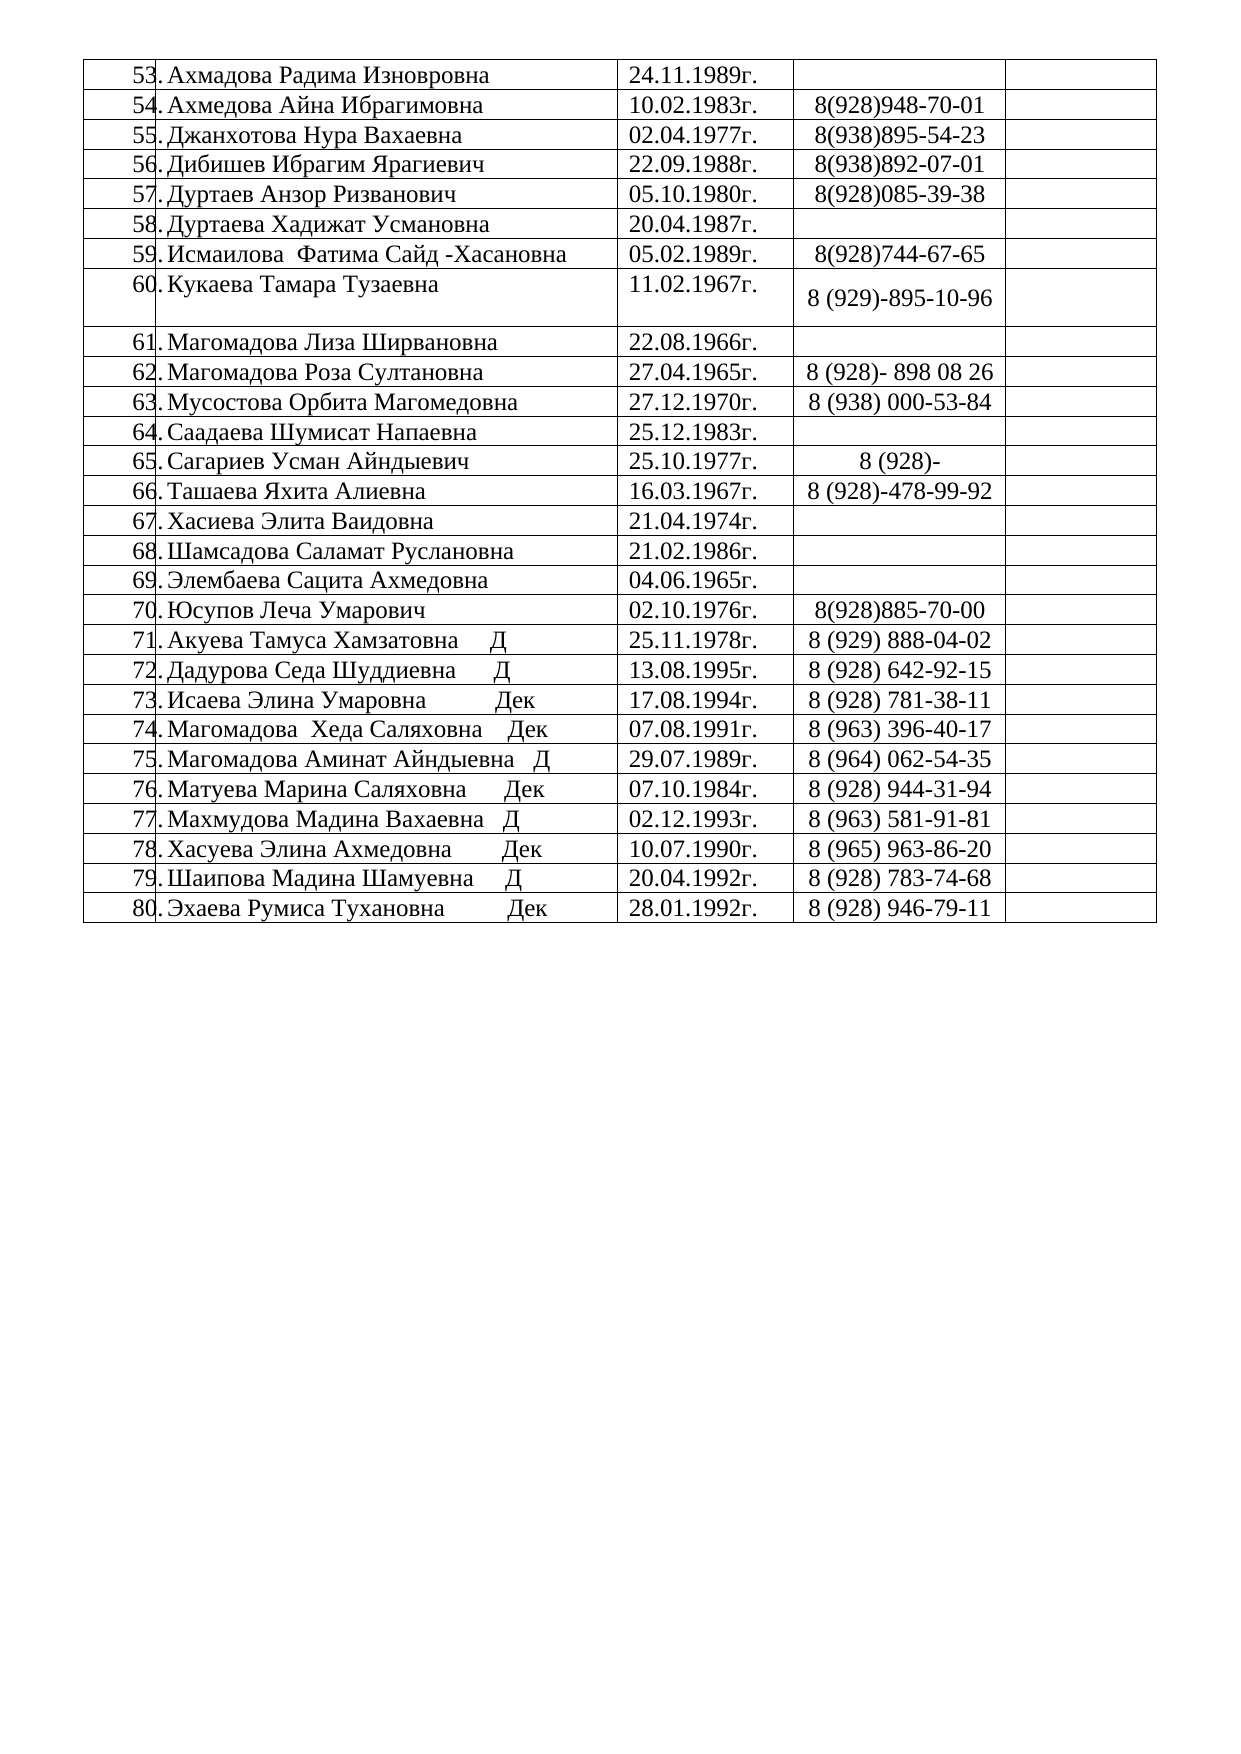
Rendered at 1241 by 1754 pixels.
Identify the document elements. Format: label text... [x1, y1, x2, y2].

table_cell 8 (963) 396-40-17 [794, 715, 1005, 743]
table_cell [1006, 864, 1156, 892]
table_cell 27.12.1970г. [618, 387, 793, 416]
table_cell [1006, 536, 1156, 564]
table_cell 17.08.1994г. [618, 685, 793, 713]
table_cell [794, 417, 1005, 445]
table_cell Хасиева Элита Ваидовна [156, 506, 617, 535]
table_cell [84, 90, 155, 119]
table_cell [84, 744, 155, 773]
table_cell Сагариев Усман Айндыевич [156, 446, 617, 475]
table_cell [794, 327, 1005, 356]
table_cell [1006, 327, 1156, 356]
table_cell Джанхотова Нура Вахаевна [156, 120, 617, 148]
table_cell 21.04.1974г. [618, 506, 793, 535]
table_cell [1006, 417, 1156, 445]
table_cell [84, 357, 155, 386]
table_cell [794, 60, 1005, 89]
table_cell 8 (929)-895-10-96 [794, 269, 1005, 326]
table_cell Дуртаева Хадижат Усмановна [156, 209, 617, 238]
table_cell [84, 685, 155, 713]
table_cell [84, 446, 155, 475]
table_cell [1006, 655, 1156, 684]
table_cell 25.11.1978г. [618, 625, 793, 654]
table_cell Юсупов Леча Умарович [156, 595, 617, 624]
table_cell 8 (928) 944-31-94 [794, 774, 1005, 803]
table_cell [84, 60, 155, 89]
table_cell Мусостова Орбита Магомедовна [156, 387, 617, 416]
table_cell [84, 417, 155, 445]
table_cell 8 (928) 781-38-11 [794, 685, 1005, 713]
table_cell 8(938)892-07-01 [794, 150, 1005, 178]
table_cell 28.01.1992г. [618, 893, 793, 922]
table_cell Элембаева Сацита Ахмедовна [156, 566, 617, 594]
table_cell Дадурова Седа Шуддиевна Д [156, 655, 617, 684]
table_cell 07.10.1984г. [618, 774, 793, 803]
table_cell 24.11.1989г. [618, 60, 793, 89]
table_cell 22.08.1966г. [618, 327, 793, 356]
table_cell Ахмедова Айна Ибрагимовна [156, 90, 617, 119]
table_cell [1006, 90, 1156, 119]
table_cell [84, 327, 155, 356]
table_cell Шамсадова Саламат Руслановна [156, 536, 617, 564]
table_cell 8 (928) 946-79-11 [794, 893, 1005, 922]
table_cell 8 (928)- 898 08 26 [794, 357, 1005, 386]
table_cell Магомадова Лиза Ширвановна [156, 327, 617, 356]
table_cell [1006, 60, 1156, 89]
table_cell 8 (928)- [794, 446, 1005, 475]
table_cell 02.10.1976г. [618, 595, 793, 624]
table_cell [794, 209, 1005, 238]
table_cell [1006, 209, 1156, 238]
table_cell 8(928)885-70-00 [794, 595, 1005, 624]
table_cell Исаева Элина Умаровна Дек [156, 685, 617, 713]
table_cell [84, 239, 155, 268]
table_cell 27.04.1965г. [618, 357, 793, 386]
table_cell [84, 893, 155, 922]
table_cell 22.09.1988г. [618, 150, 793, 178]
table_cell Дуртаев Анзор Ризванович [156, 179, 617, 208]
table_cell 20.04.1992г. [618, 864, 793, 892]
table_cell 8 (929) 888-04-02 [794, 625, 1005, 654]
table_cell [1006, 150, 1156, 178]
table_cell [1006, 506, 1156, 535]
table_cell [84, 864, 155, 892]
table_cell [1006, 120, 1156, 148]
table_cell Саадаева Шумисат Напаевна [156, 417, 617, 445]
table_cell 8(928)948-70-01 [794, 90, 1005, 119]
table_cell [84, 625, 155, 654]
table_cell [84, 804, 155, 833]
table_cell [1006, 239, 1156, 268]
table_cell Магомадова Хеда Саляховна Дек [156, 715, 617, 743]
table_cell [84, 774, 155, 803]
table_cell 16.03.1967г. [618, 476, 793, 505]
table_cell 13.08.1995г. [618, 655, 793, 684]
table_cell [84, 536, 155, 564]
table_cell [1006, 893, 1156, 922]
table_cell [1006, 804, 1156, 833]
table_cell [794, 506, 1005, 535]
table_cell [1006, 566, 1156, 594]
table_cell 25.10.1977г. [618, 446, 793, 475]
table_cell [1006, 744, 1156, 773]
table_cell 11.02.1967г. [618, 269, 793, 326]
table_cell Шаипова Мадина Шамуевна Д [156, 864, 617, 892]
table_cell [84, 476, 155, 505]
table_cell 02.04.1977г. [618, 120, 793, 148]
table_cell Ахмадова Радима Изновровна [156, 60, 617, 89]
table_cell [1006, 595, 1156, 624]
table_cell 10.02.1983г. [618, 90, 793, 119]
table_cell 8(938)895-54-23 [794, 120, 1005, 148]
table_cell [1006, 715, 1156, 743]
table_cell [84, 834, 155, 862]
table_cell [1006, 476, 1156, 505]
table_cell Махмудова Мадина Вахаевна Д [156, 804, 617, 833]
table_cell [1006, 834, 1156, 862]
table_cell [1006, 446, 1156, 475]
table_cell [84, 150, 155, 178]
table_cell [84, 715, 155, 743]
table_cell 8 (928)-478-99-92 [794, 476, 1005, 505]
table_cell Дибишев Ибрагим Ярагиевич [156, 150, 617, 178]
table_cell 05.10.1980г. [618, 179, 793, 208]
table_cell [84, 387, 155, 416]
table_cell [1006, 387, 1156, 416]
table_cell 07.08.1991г. [618, 715, 793, 743]
table_cell 25.12.1983г. [618, 417, 793, 445]
table_cell [84, 120, 155, 148]
table_cell 20.04.1987г. [618, 209, 793, 238]
table_cell 8 (928) 642-92-15 [794, 655, 1005, 684]
table_cell [1006, 625, 1156, 654]
table_cell 8(928)085-39-38 [794, 179, 1005, 208]
table_cell [84, 506, 155, 535]
table_cell 8 (928) 783-74-68 [794, 864, 1005, 892]
table_cell Исмаилова Фатима Сайд -Хасановна [156, 239, 617, 268]
table_cell 8 (938) 000-53-84 [794, 387, 1005, 416]
table_cell [1006, 269, 1156, 326]
table_cell Хасуева Элина Ахмедовна Дек [156, 834, 617, 862]
table_cell 8 (965) 963-86-20 [794, 834, 1005, 862]
table_cell [794, 536, 1005, 564]
table_cell [84, 566, 155, 594]
table_cell [84, 209, 155, 238]
table_cell Ташаева Яхита Алиевна [156, 476, 617, 505]
table_cell 02.12.1993г. [618, 804, 793, 833]
table_cell [1006, 179, 1156, 208]
table_cell [84, 269, 155, 326]
table_cell 8 (963) 581-91-81 [794, 804, 1005, 833]
table_cell 05.02.1989г. [618, 239, 793, 268]
table_cell Эхаева Румиса Тухановна Дек [156, 893, 617, 922]
table_cell [1006, 357, 1156, 386]
table_cell [1006, 774, 1156, 803]
table_cell [84, 179, 155, 208]
table_cell 8 (964) 062-54-35 [794, 744, 1005, 773]
table_cell [1006, 685, 1156, 713]
table_cell Акуева Тамуса Хамзатовна Д [156, 625, 617, 654]
table_cell Кукаева Тамара Тузаевна [156, 269, 617, 326]
table_cell 04.06.1965г. [618, 566, 793, 594]
table_cell 21.02.1986г. [618, 536, 793, 564]
table_cell Магомадова Роза Султановна [156, 357, 617, 386]
table_cell Магомадова Аминат Айндыевна Д [156, 744, 617, 773]
table_cell [794, 566, 1005, 594]
table_cell 29.07.1989г. [618, 744, 793, 773]
table_cell 10.07.1990г. [618, 834, 793, 862]
table_cell [84, 595, 155, 624]
table_cell [84, 655, 155, 684]
table_cell 8(928)744-67-65 [794, 239, 1005, 268]
table_cell Матуева Марина Саляховна Дек [156, 774, 617, 803]
